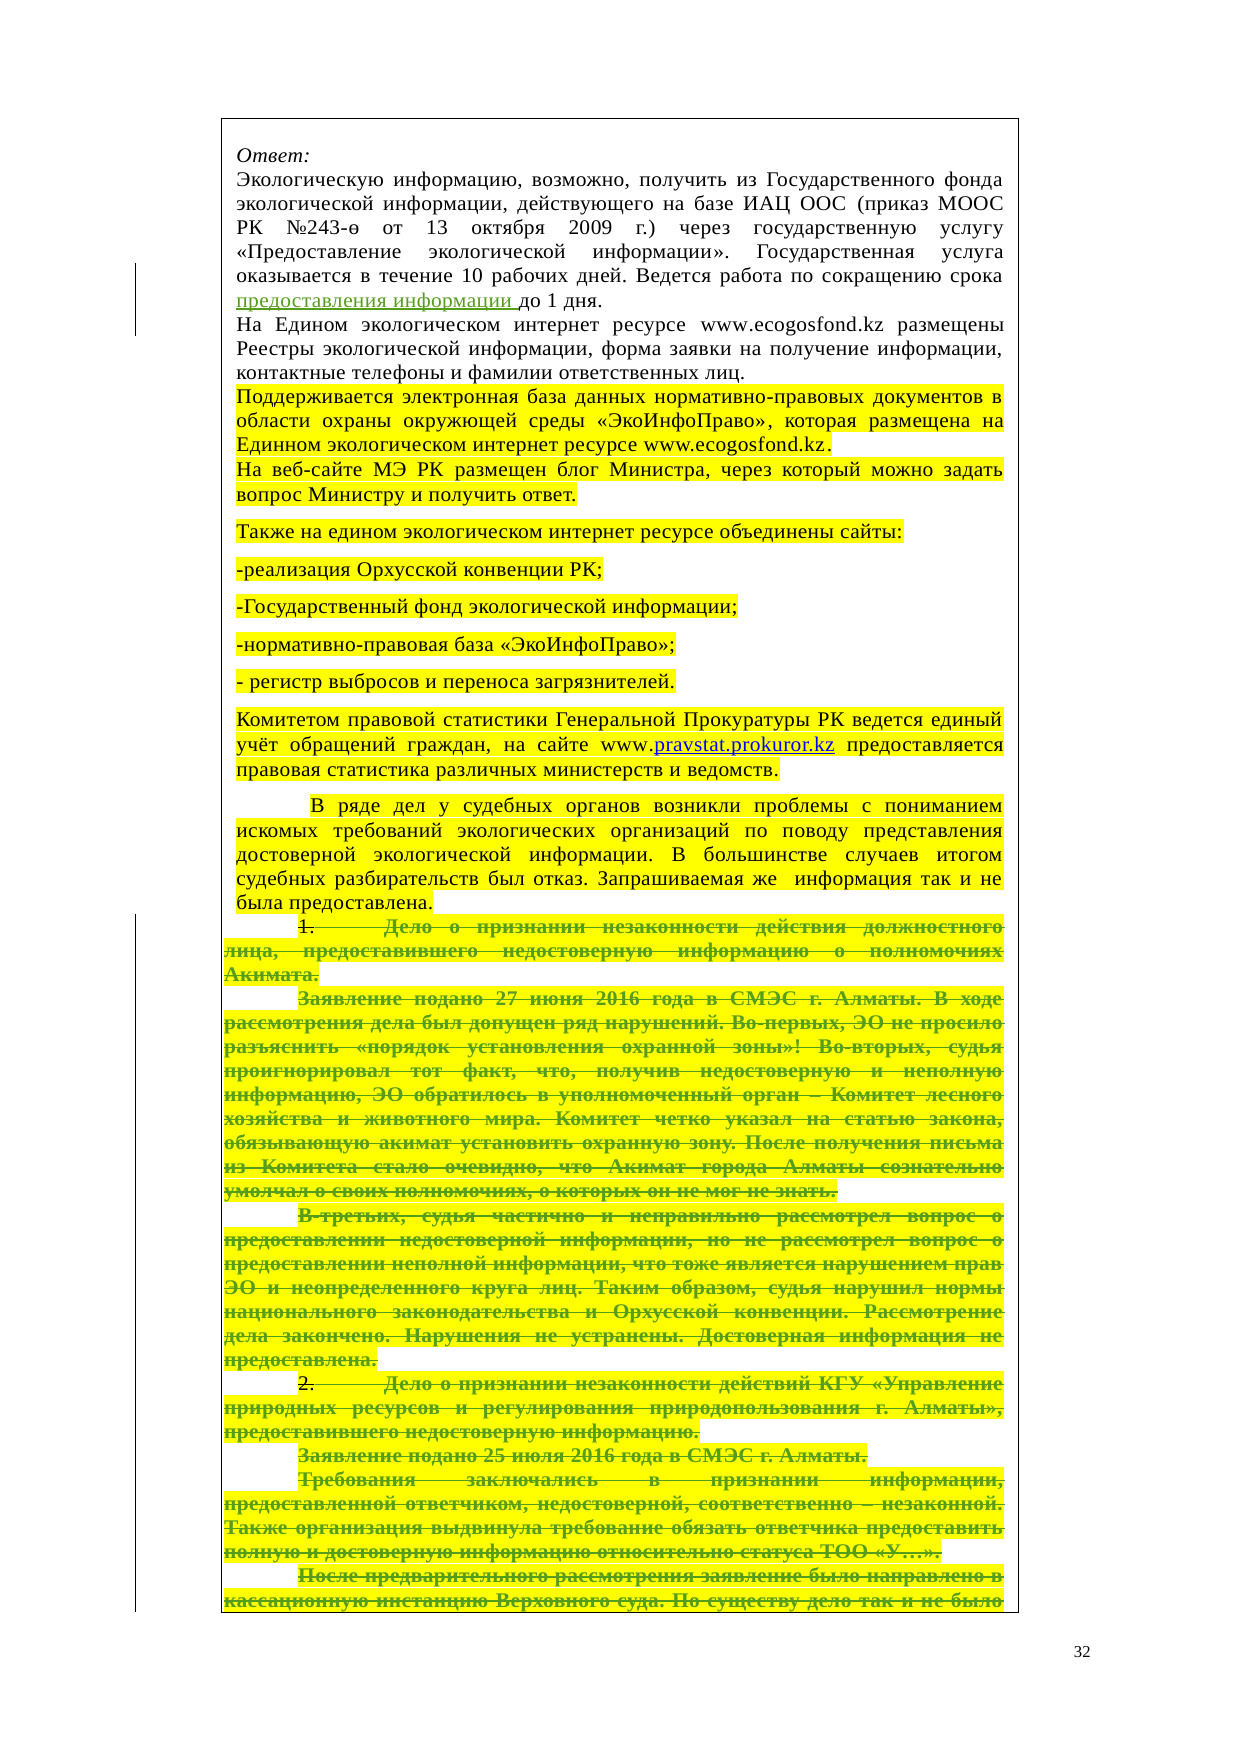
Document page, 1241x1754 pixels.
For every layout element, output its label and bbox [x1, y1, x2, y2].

table_cell [222, 143, 1018, 1612]
table_header [222, 119, 1018, 143]
